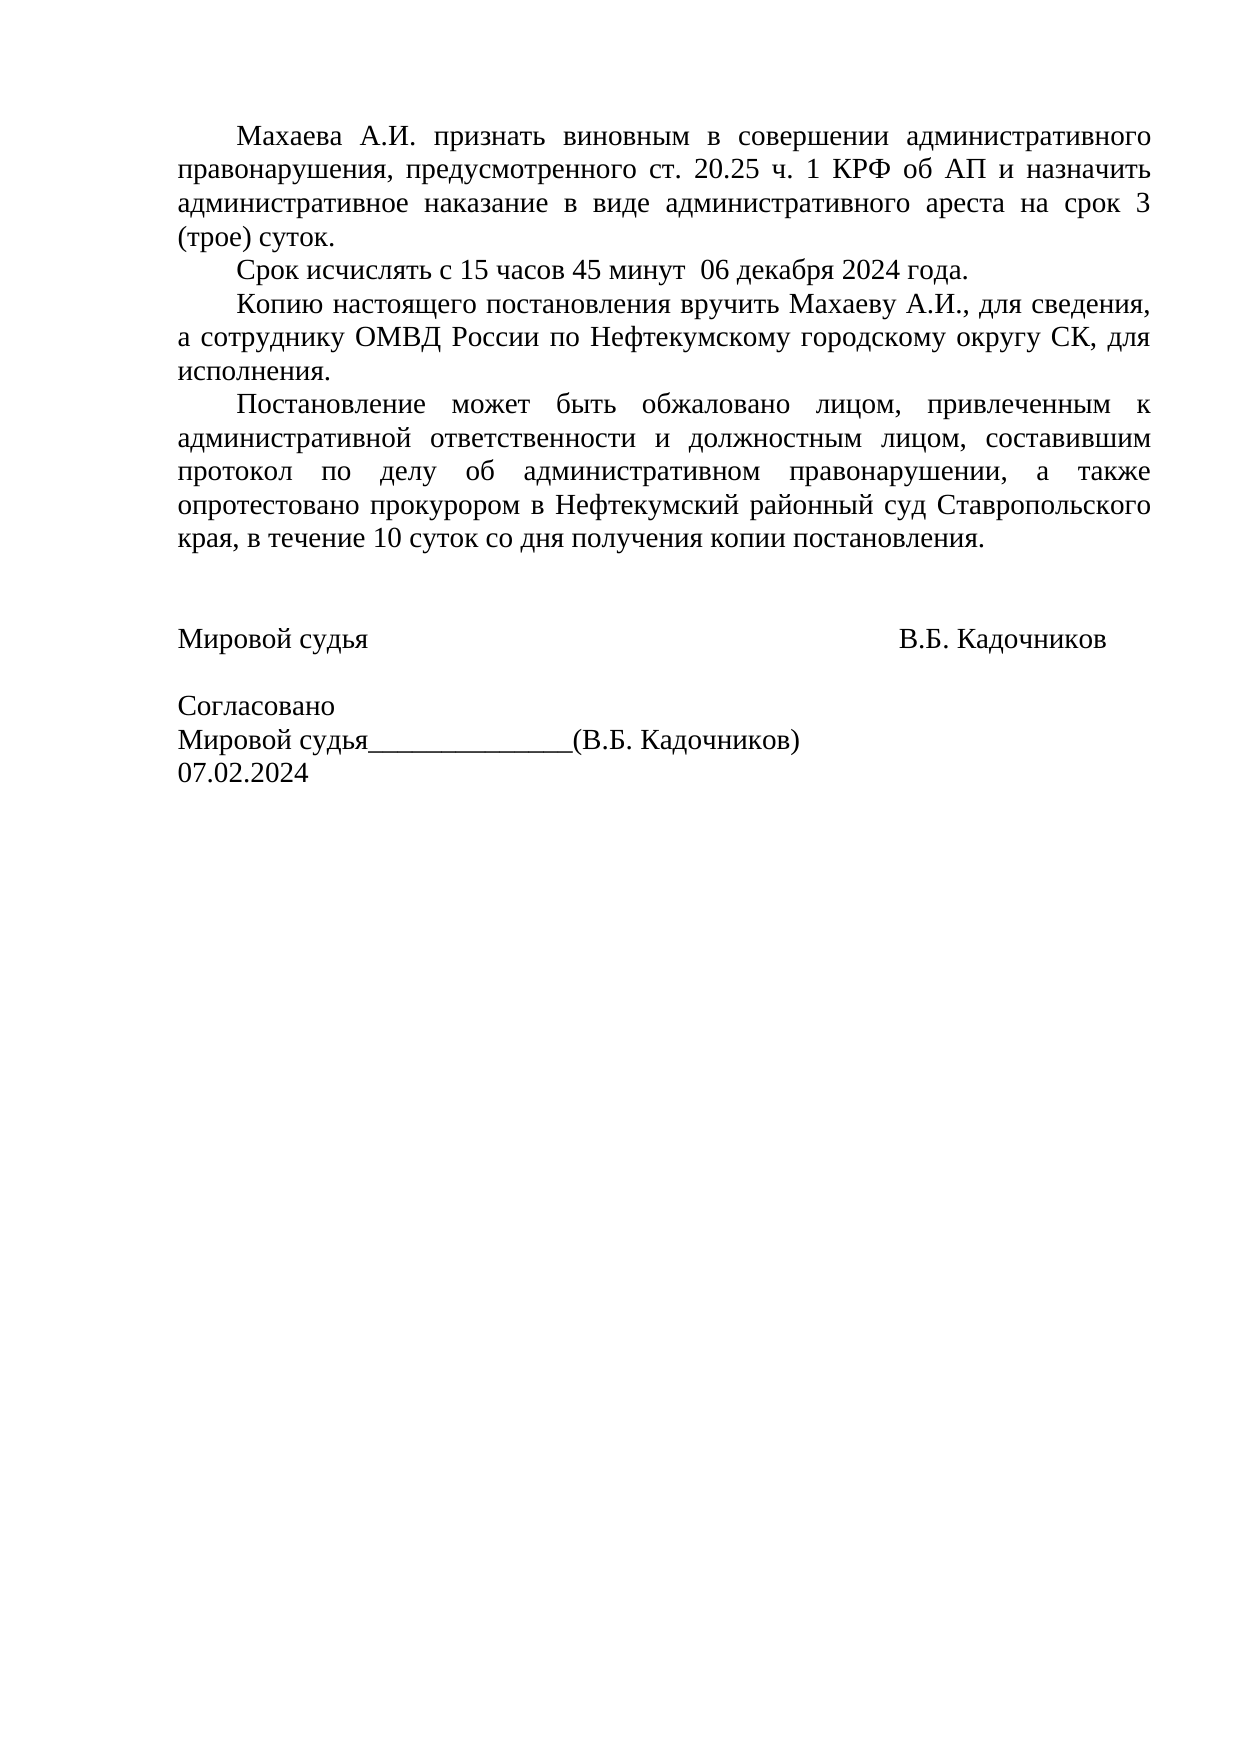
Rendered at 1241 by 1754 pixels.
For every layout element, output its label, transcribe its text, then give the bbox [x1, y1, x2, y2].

text Согласовано [177, 688, 1152, 722]
text Мировой судья______________(В.Б. Кадочников) [177, 722, 1152, 755]
text 07.02.2024 [177, 755, 1152, 789]
text Мировой судья В.Б. Кадочников [177, 621, 1152, 655]
text Постановление может быть обжаловано лицом, привлеченным к административной ответственности и должностным лицом, составившим протокол по делу об административном правонарушении, а также опротестовано прокурором в Нефтекумский районный суд Ставропольского края, в течение 10 суток со дня получения копии постановления. [177, 386, 1152, 554]
text Махаева А.И. признать виновным в совершении административного правонарушения, предусмотренного ст. 20.25 ч. 1 КРФ об АП и назначить административное наказание в виде административного ареста на срок 3 (трое) суток. [177, 118, 1152, 252]
text Копию настоящего постановления вручить Махаеву А.И., для сведения, а сотруднику ОМВД России по Нефтекумскому городскому округу СК, для исполнения. [177, 286, 1152, 386]
text Срок исчислять с 15 часов 45 минут 06 декабря 2024 года. [177, 252, 1152, 286]
